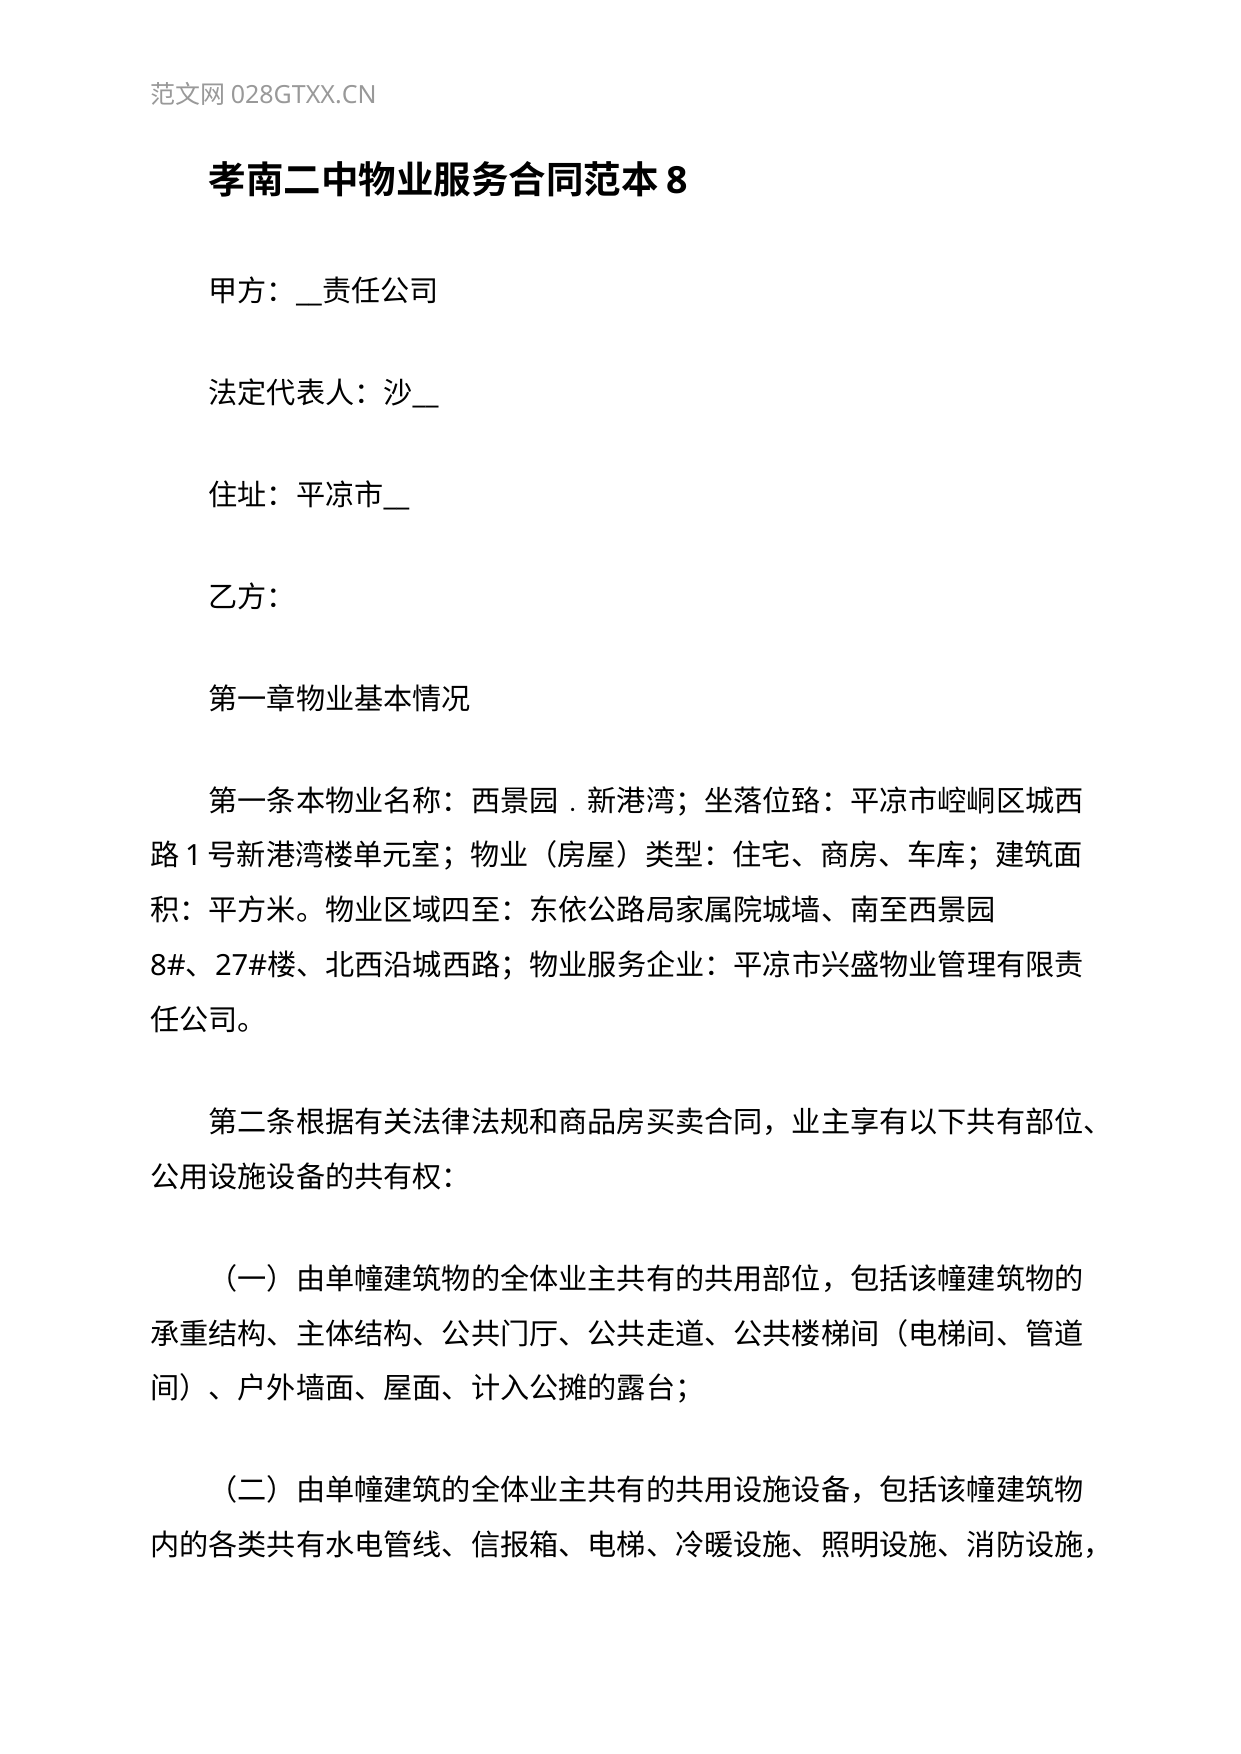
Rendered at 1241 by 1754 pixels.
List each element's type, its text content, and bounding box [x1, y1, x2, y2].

text 孝南二中物业服务合同范本8 [150, 150, 1090, 204]
text 第一章物业基本情况 [150, 675, 1090, 718]
text 第二条根据有关法律法规和商品房买卖合同，业主享有以下共有部位、公用设施设备的共有权： [150, 1099, 1090, 1196]
text 法定代表人：沙__ [150, 369, 1090, 412]
text 第一条本物业名称：西景园﹒新港湾；坐落位臵：平凉市崆峒区城西路1号新港湾楼单元室；物业（房屋）类型：住宅、商房、车库；建筑面积：平方米。物业区域四至：东依公路局家属院城墙、南至西景园8#、27#楼、北西沿城西路；物业服务企业：平凉市兴盛物业管理有限责任公司。 [150, 777, 1090, 1039]
text 住址：平凉市__ [150, 472, 1090, 514]
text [150, 1467, 1090, 1564]
text 乙方： [150, 573, 1090, 616]
text （一）由单幢建筑物的全体业主共有的共用部位，包括该幢建筑物的承重结构、主体结构、公共门厅、公共走道、公共楼梯间（电梯间、管道间）、户外墙面、屋面、计入公摊的露台； [150, 1255, 1090, 1407]
text 甲方：__责任公司 [150, 268, 1090, 310]
